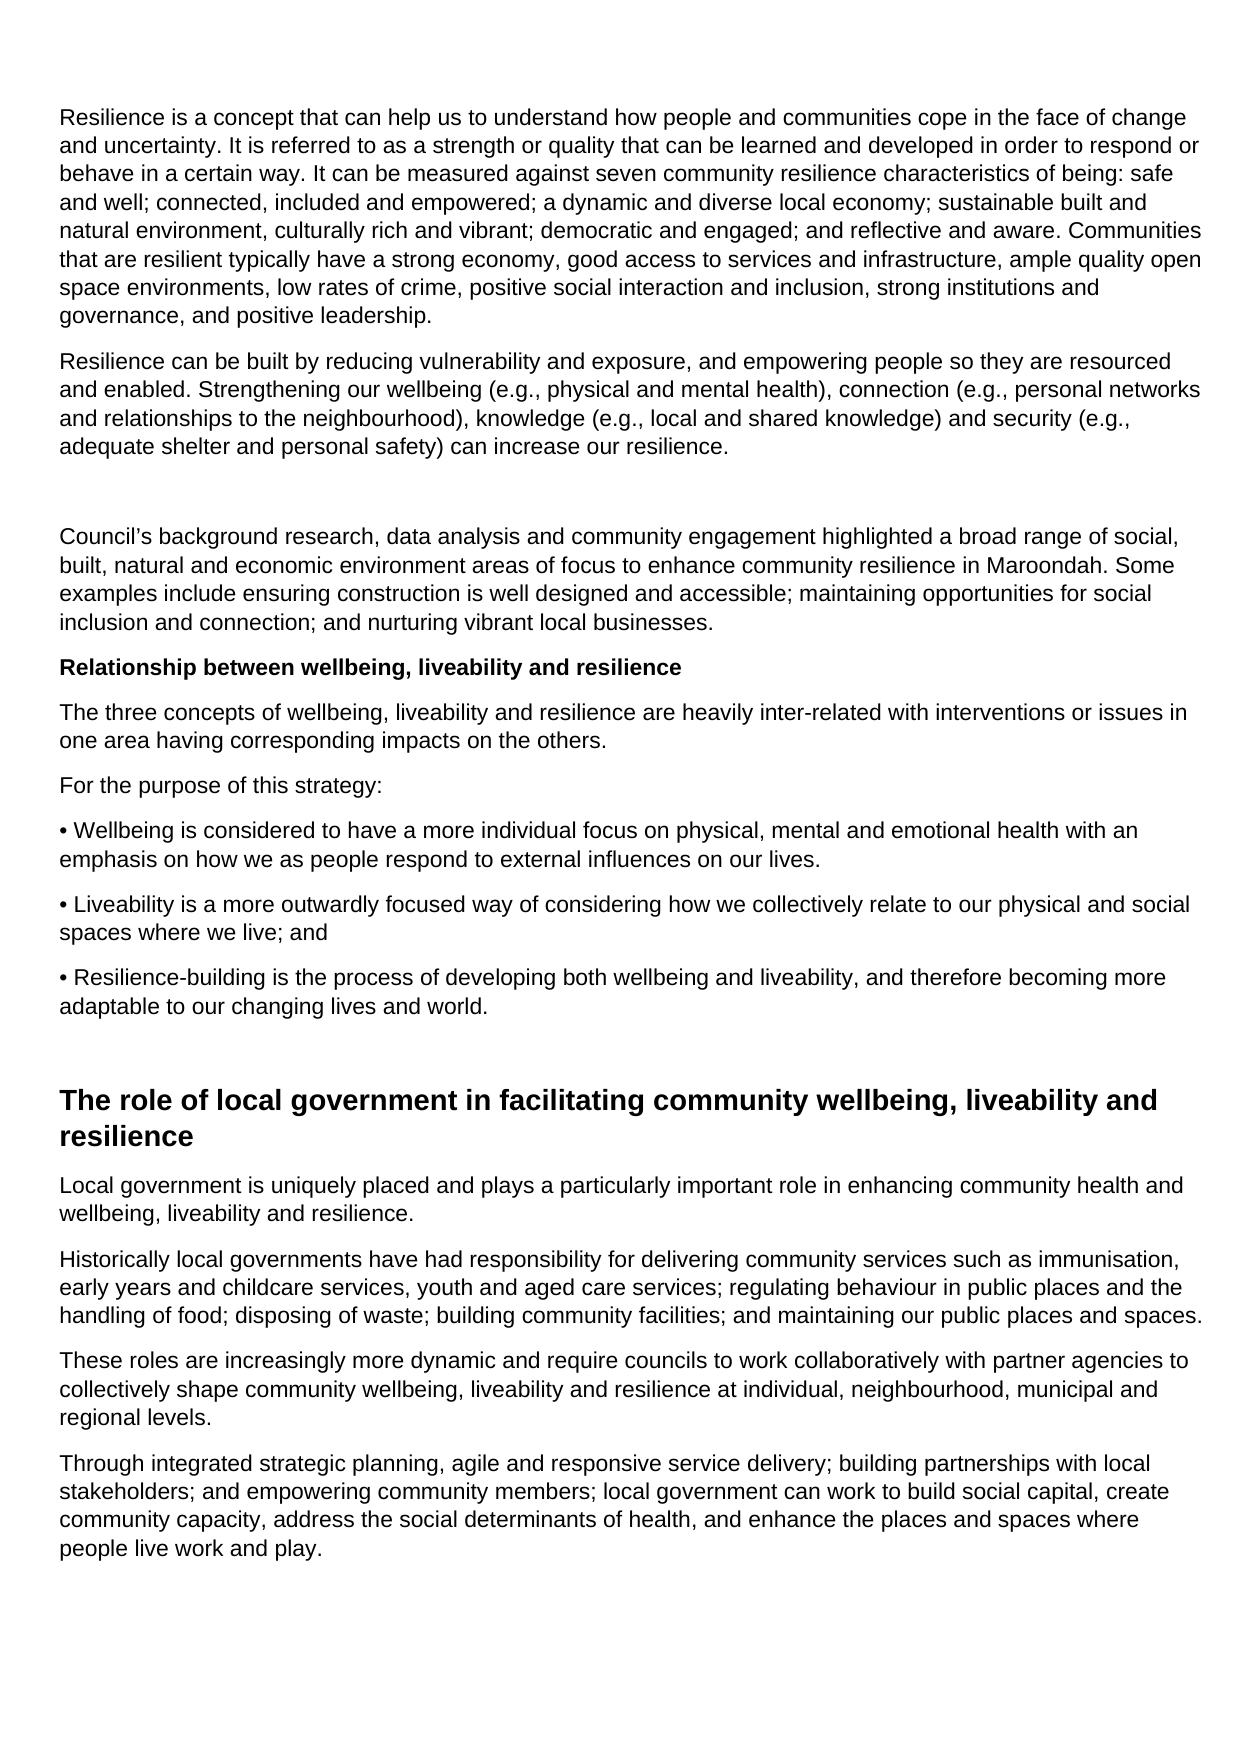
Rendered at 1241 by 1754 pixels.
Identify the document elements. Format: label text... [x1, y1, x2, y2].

text The three concepts of wellbeing, liveability and resilience are heavily inter-related with interventions or issues in one area having corresponding impacts on the others. [59, 699, 1211, 753]
text Through integrated strategic planning, agile and responsive service delivery; building partnerships with local stakeholders; and empowering community members; local government can work to build social capital, create community capacity, address the social determinants of health, and enhance the places and spaces where people live work and play. [59, 1449, 1211, 1561]
text Resilience can be built by reducing vulnerability and exposure, and empowering people so they are resourced and enabled. Strengthening our wellbeing (e.g., physical and mental health), connection (e.g., personal networks and relationships to the neighbourhood), knowledge (e.g., local and shared knowledge) and security (e.g., adequate shelter and personal safety) can increase our resilience. [59, 348, 1211, 459]
text Relationship between wellbeing, liveability and resilience [59, 653, 1211, 680]
text Local government is uniquely placed and plays a particularly important role in enhancing community health and wellbeing, liveability and resilience. [59, 1172, 1211, 1227]
text For the purpose of this strategy: [59, 772, 1211, 798]
text • Wellbeing is considered to have a more individual focus on physical, mental and emotional health with an emphasis on how we as people respond to external influences on our lives. [59, 817, 1211, 872]
text • Resilience-building is the process of developing both wellbeing and liveability, and therefore becoming more adaptable to our changing lives and world. [59, 964, 1211, 1019]
text Resilience is a concept that can help us to understand how people and communities cope in the face of change and uncertainty. It is referred to as a strength or quality that can be learned and developed in order to respond or behave in a certain way. It can be measured against seven community resilience characteristics of being: safe and well; connected, included and empowered; a dynamic and diverse local economy; sustainable built and natural environment, culturally rich and vibrant; democratic and engaged; and reflective and aware. Communities that are resilient typically have a strong economy, good access to services and infrastructure, ample quality open space environments, low rates of crime, positive social interaction and inclusion, strong institutions and governance, and positive leadership. [59, 103, 1211, 329]
subtitle The role of local government in facilitating community wellbeing, liveability and resilience [59, 1083, 1211, 1153]
text Historically local governments have had responsibility for delivering community services such as immunisation, early years and childcare services, youth and aged care services; regulating behaviour in public places and the handling of food; disposing of waste; building community facilities; and maintaining our public places and spaces. [59, 1246, 1211, 1329]
text Council’s background research, data analysis and community engagement highlighted a broad range of social, built, natural and economic environment areas of focus to enhance community resilience in Maroondah. Some examples include ensuring construction is well designed and accessible; maintaining opportunities for social inclusion and connection; and nurturing vibrant local businesses. [59, 523, 1211, 635]
text • Liveability is a more outwardly focused way of considering how we collectively relate to our physical and social spaces where we live; and [59, 891, 1211, 946]
text These roles are increasingly more dynamic and require councils to work collaboratively with partner agencies to collectively shape community wellbeing, liveability and resilience at individual, neighbourhood, municipal and regional levels. [59, 1347, 1211, 1431]
